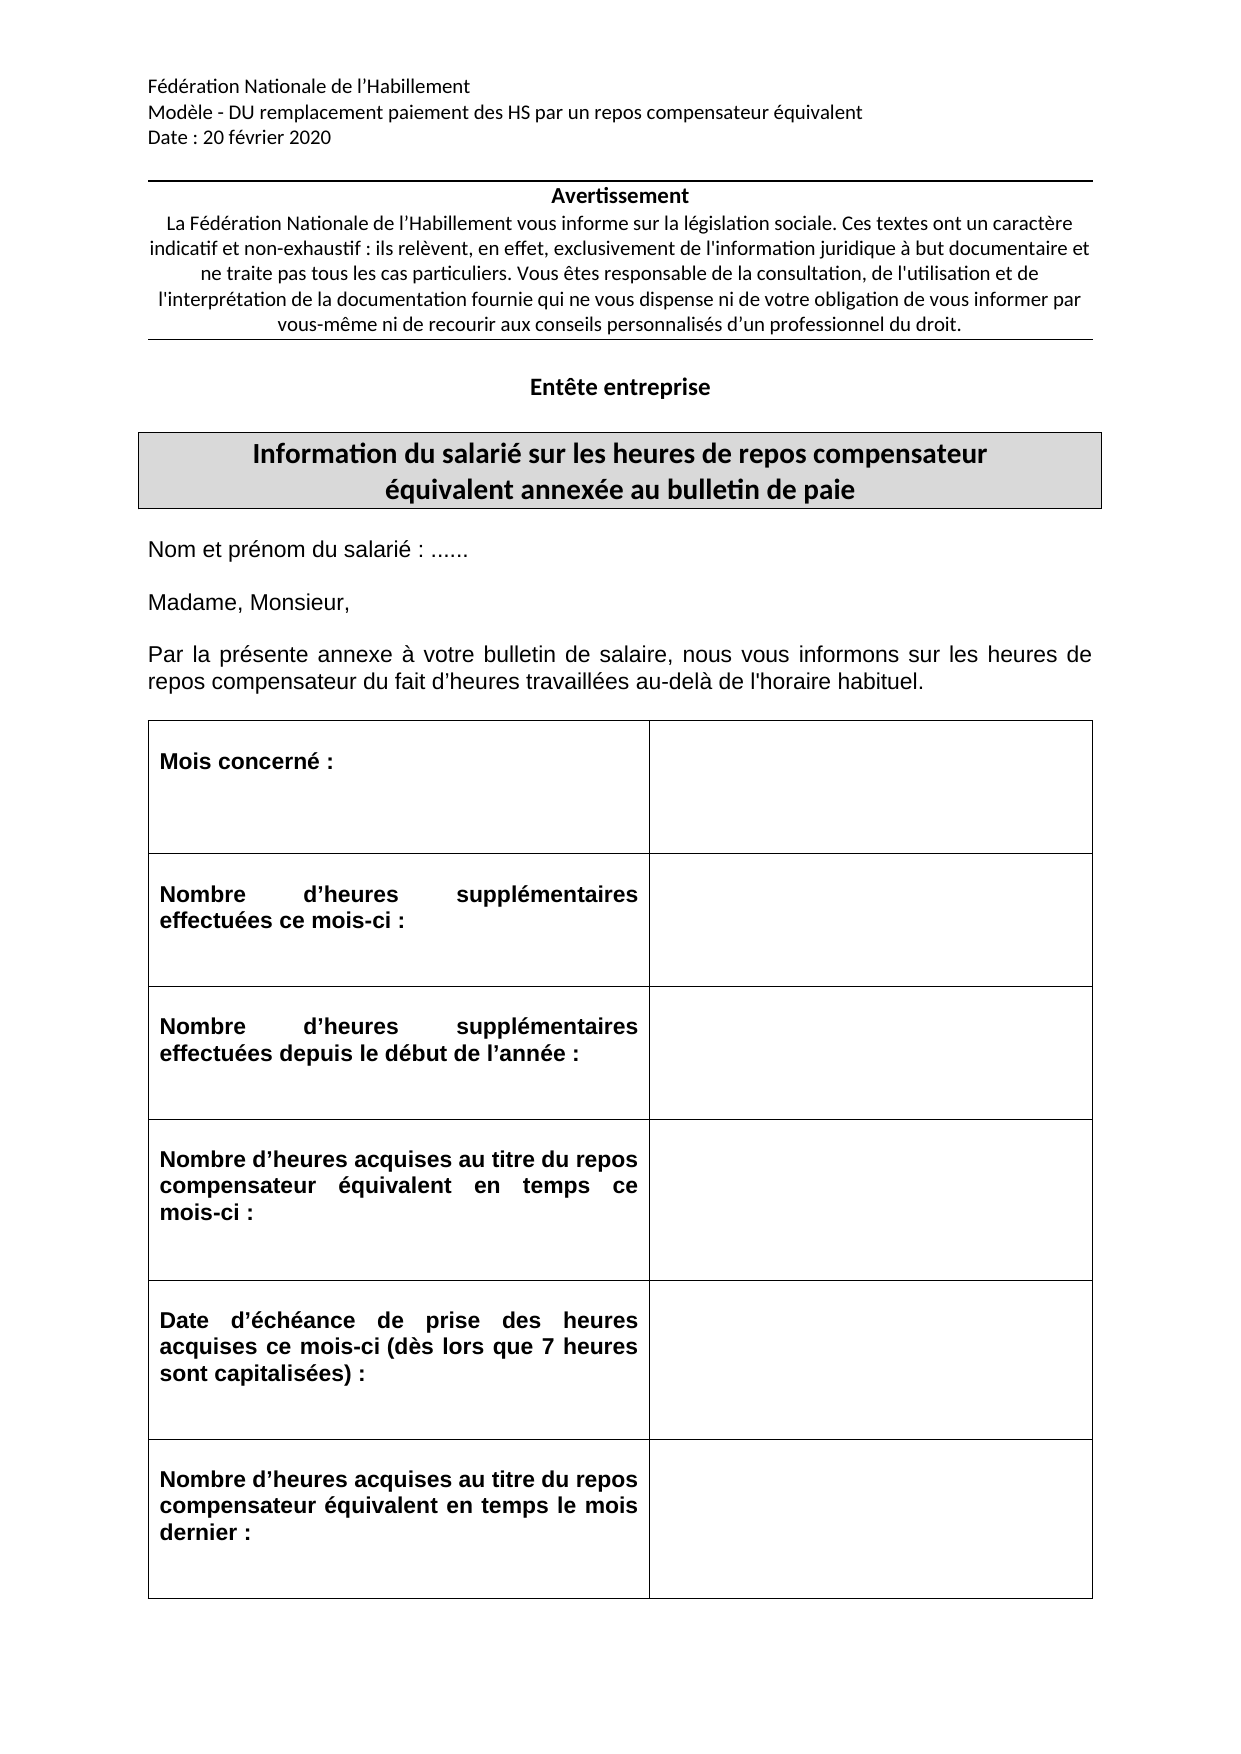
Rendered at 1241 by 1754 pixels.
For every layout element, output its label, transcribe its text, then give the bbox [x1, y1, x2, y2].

table_cell Nombre d’heures acquises au titre du repos compensateur équivalent en temps le mois dernier : [149, 1440, 649, 1598]
text Nom et prénom du salarié : ...... [148, 536, 1093, 562]
table_cell [650, 987, 1092, 1119]
table_header Mois concerné : [149, 721, 649, 853]
text Information du salarié sur les heures de repos compensateur équivalent annexée au bulletin de paie [139, 433, 1101, 508]
table_cell [650, 1440, 1092, 1598]
text La Fédération Nationale de l’Habillement vous informe sur la législation sociale. Ces textes ont un caractère indicatif et non-exhaustif : ils relèvent, en effet, exclusivement de l'information juridique à but documentaire et ne traite pas tous les cas particuliers. Vous êtes responsable de la consultation, de l'utilisation et de l'interprétation de la documentation fournie qui ne vous dispense ni de votre obligation de vous informer par vous-même ni de recourir aux conseils personnalisés d’un professionnel du droit. [148, 210, 1093, 339]
text Par la présente annexe à votre bulletin de salaire, nous vous informons sur les heures de repos compensateur du fait d’heures travaillées au-delà de l'horaire habituel. [148, 641, 1093, 694]
text Avertissement [148, 182, 1093, 210]
table_cell Nombre d’heures supplémentaires effectuées depuis le début de l’année : [149, 987, 649, 1119]
table_header [650, 721, 1092, 853]
table_cell Nombre d’heures acquises au titre du repos compensateur équivalent en temps ce mois-ci : [149, 1120, 649, 1279]
table_cell Date d’échéance de prise des heures acquises ce mois-ci (dès lors que 7 heures sont capitalisées) : [149, 1281, 649, 1439]
text Madame, Monsieur, [148, 588, 1093, 615]
table_cell [650, 854, 1092, 986]
table_cell Nombre d’heures supplémentaires effectuées ce mois-ci : [149, 854, 649, 986]
table_cell [650, 1120, 1092, 1279]
table_cell [650, 1281, 1092, 1439]
text Entête entreprise [148, 371, 1093, 401]
